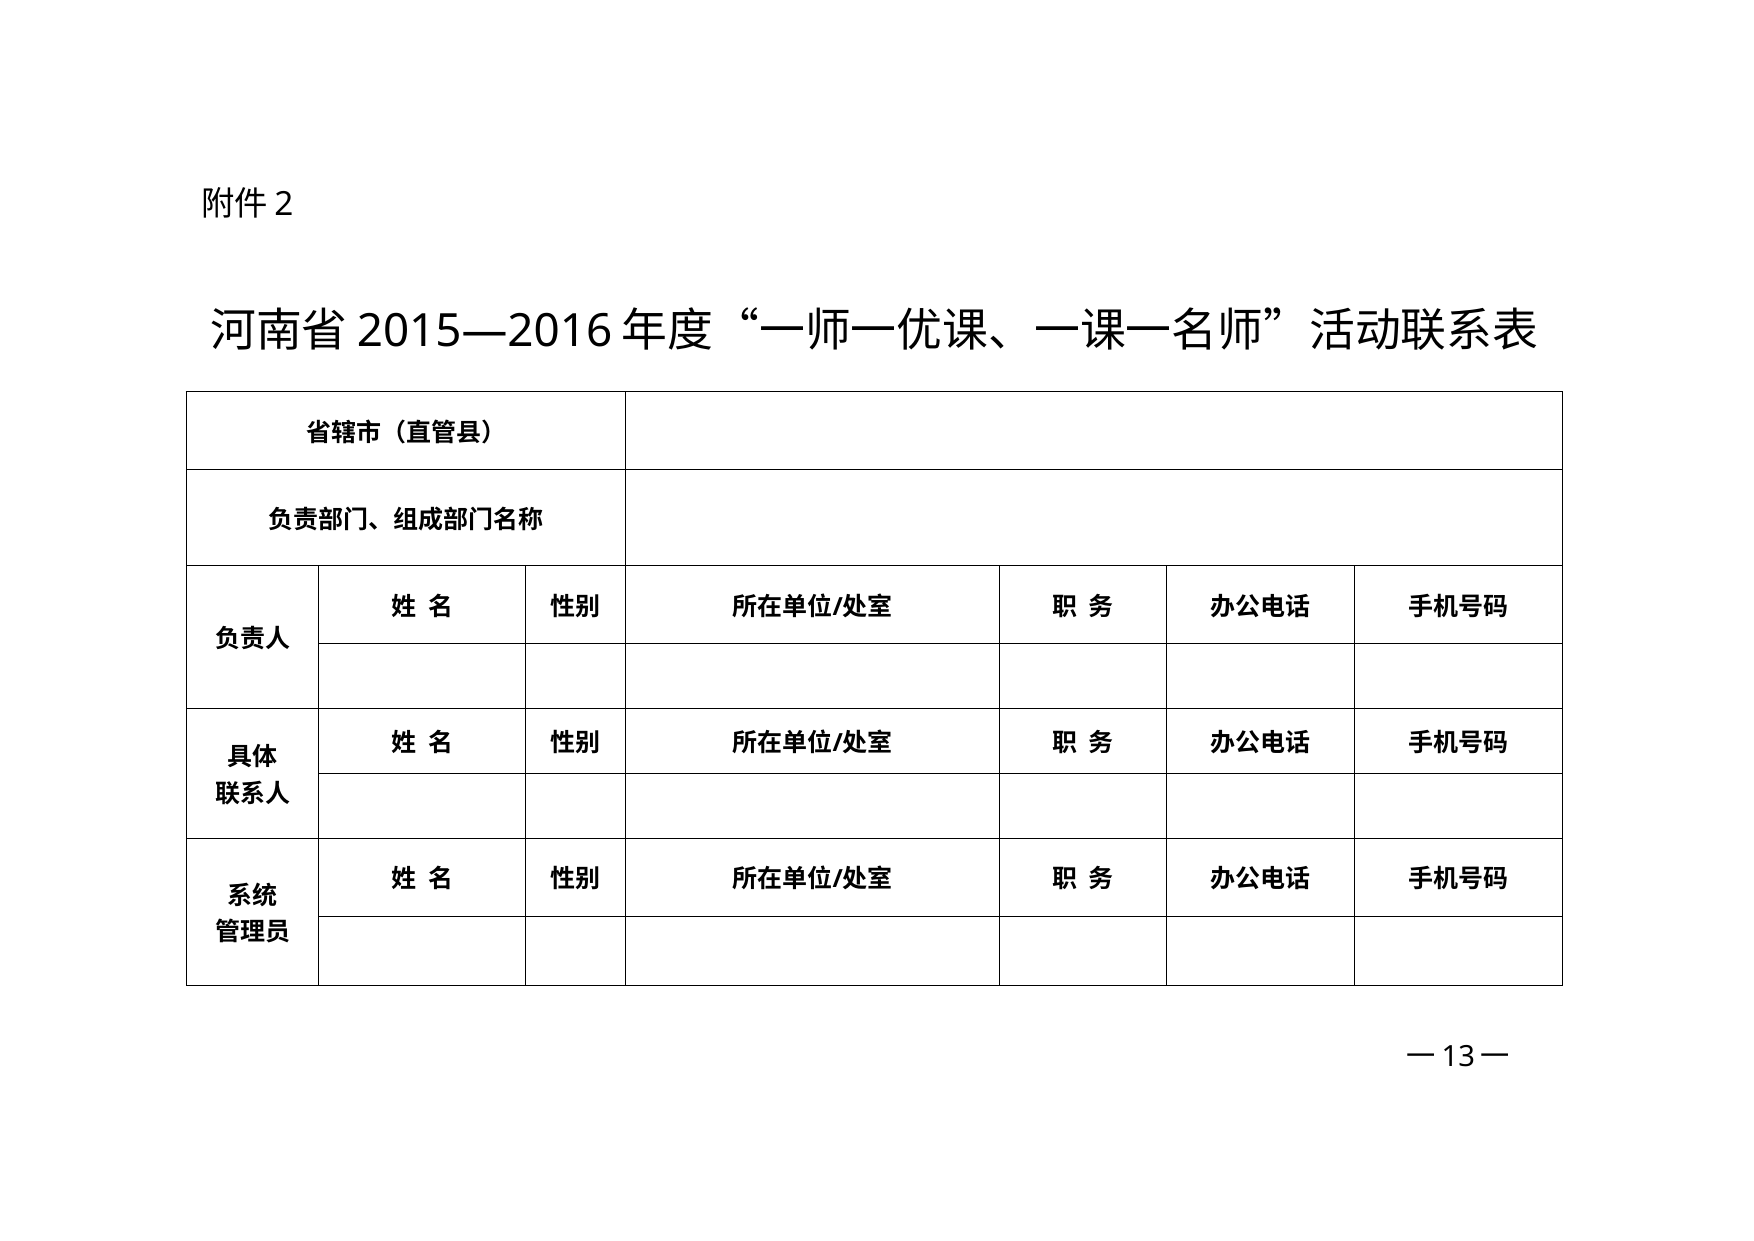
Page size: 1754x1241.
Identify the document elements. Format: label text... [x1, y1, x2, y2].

table_cell [1355, 917, 1562, 985]
table_cell 姓 名 [319, 566, 525, 643]
table_cell [319, 774, 525, 837]
table_cell 手机号码 [1355, 709, 1562, 772]
table_cell 办公电话 [1167, 566, 1354, 643]
table_cell 负责人 [187, 566, 318, 707]
table_cell 所在单位/处室 [626, 566, 999, 643]
table_cell [526, 644, 625, 707]
table_cell 职 务 [1000, 839, 1166, 916]
table_cell 姓 名 [319, 709, 525, 772]
table_cell 具体 联系人 [187, 709, 318, 837]
table_cell 办公电话 [1167, 709, 1354, 772]
table_cell [1355, 644, 1562, 707]
table_cell 性别 [526, 566, 625, 643]
table_cell [1000, 774, 1166, 837]
table_cell 姓 名 [319, 839, 525, 916]
table_cell [1167, 644, 1354, 707]
table_cell 所在单位/处室 [626, 839, 999, 916]
table_cell [319, 917, 525, 985]
table_cell [1000, 917, 1166, 985]
text 附件2 [201, 171, 1547, 232]
table_cell [1000, 644, 1166, 707]
table_cell 手机号码 [1355, 566, 1562, 643]
table_cell 性别 [526, 709, 625, 772]
table_cell [1167, 774, 1354, 837]
table_cell 职 务 [1000, 566, 1166, 643]
table_cell [626, 774, 999, 837]
table_cell [1167, 917, 1354, 985]
table_cell [626, 470, 1562, 565]
table_cell [526, 917, 625, 985]
table_cell [626, 644, 999, 707]
table_header [626, 392, 1562, 469]
table_cell [319, 644, 525, 707]
table_cell [626, 917, 999, 985]
table_cell 所在单位/处室 [626, 709, 999, 772]
table_cell 职 务 [1000, 709, 1166, 772]
table_cell 办公电话 [1167, 839, 1354, 916]
table_cell 手机号码 [1355, 839, 1562, 916]
text 河南省2015—2016年度“一师一优课、一课一名师”活动联系表 [201, 293, 1547, 360]
table_cell 系统 管理员 [187, 839, 318, 985]
table_header 省辖市（直管县） [187, 392, 625, 469]
table_cell 负责部门、组成部门名称 [187, 470, 625, 565]
table_cell [1355, 774, 1562, 837]
table_cell 性别 [526, 839, 625, 916]
table_cell [526, 774, 625, 837]
